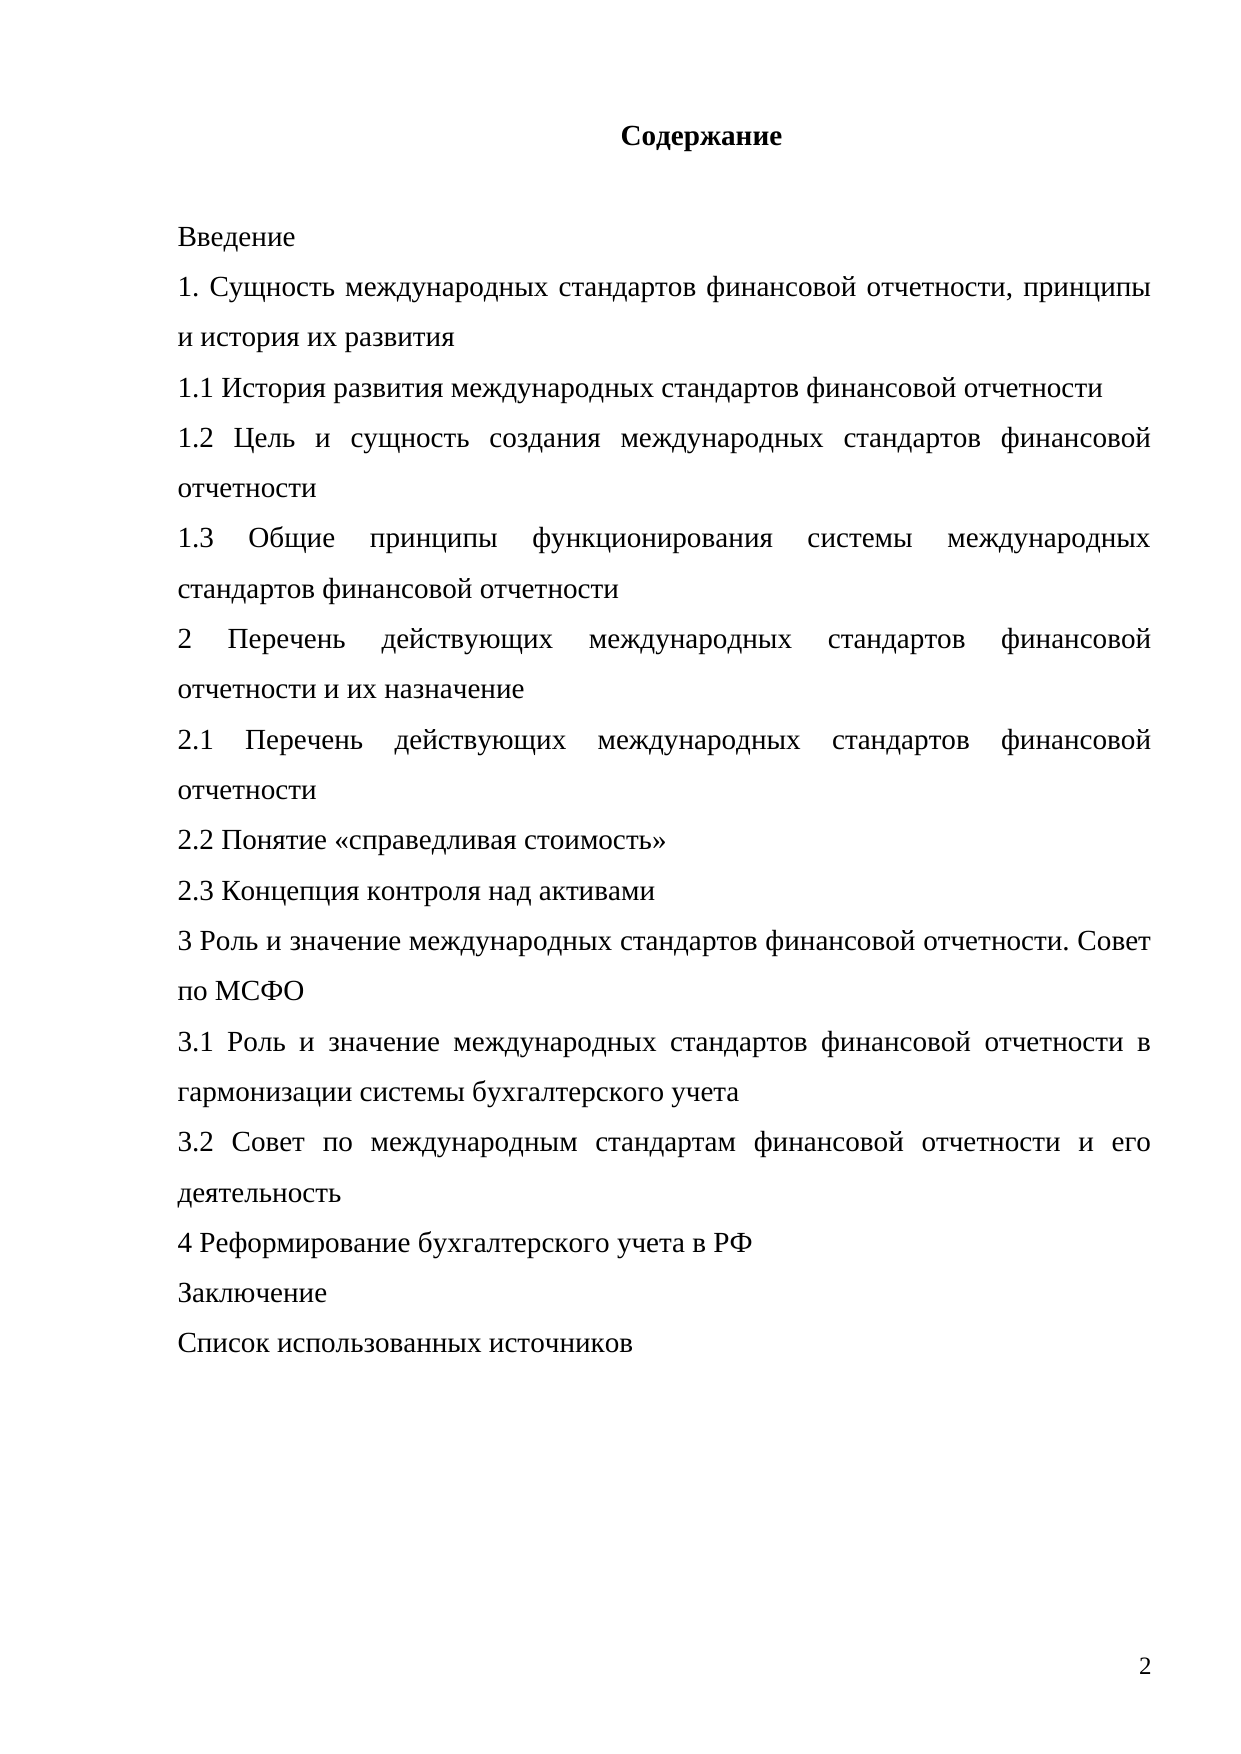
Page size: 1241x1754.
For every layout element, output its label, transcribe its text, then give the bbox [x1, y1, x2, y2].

text 1.1 История развития международных стандартов финансовой отчетности [177, 370, 1152, 403]
text 3.1 Роль и значение международных стандартов финансовой отчетности в гармонизации системы бухгалтерского учета [177, 1024, 1152, 1108]
text Содержание [177, 118, 1152, 152]
text 1. Сущность международных стандартов финансовой отчетности, принципы и история их развития [177, 269, 1152, 353]
text 1.2 Цель и сущность создания международных стандартов финансовой отчетности [177, 420, 1152, 504]
text 1.3 Общие принципы функционирования системы международных стандартов финансовой отчетности [177, 521, 1152, 604]
text 3.2 Совет по международным стандартам финансовой отчетности и его деятельность [177, 1124, 1152, 1208]
text Введение [177, 219, 1152, 252]
text Список использованных источников [177, 1326, 1152, 1359]
text 2.3 Концепция контроля над активами [177, 873, 1152, 906]
text 4 Реформирование бухгалтерского учета в РФ [177, 1225, 1152, 1258]
text 2.1 Перечень действующих международных стандартов финансовой отчетности [177, 722, 1152, 806]
text Заключение [177, 1275, 1152, 1309]
text 3 Роль и значение международных стандартов финансовой отчетности. Совет по МСФО [177, 923, 1152, 1007]
text 2.2 Понятие «справедливая стоимость» [177, 822, 1152, 856]
text 2 Перечень действующих международных стандартов финансовой отчетности и их назначение [177, 621, 1152, 705]
